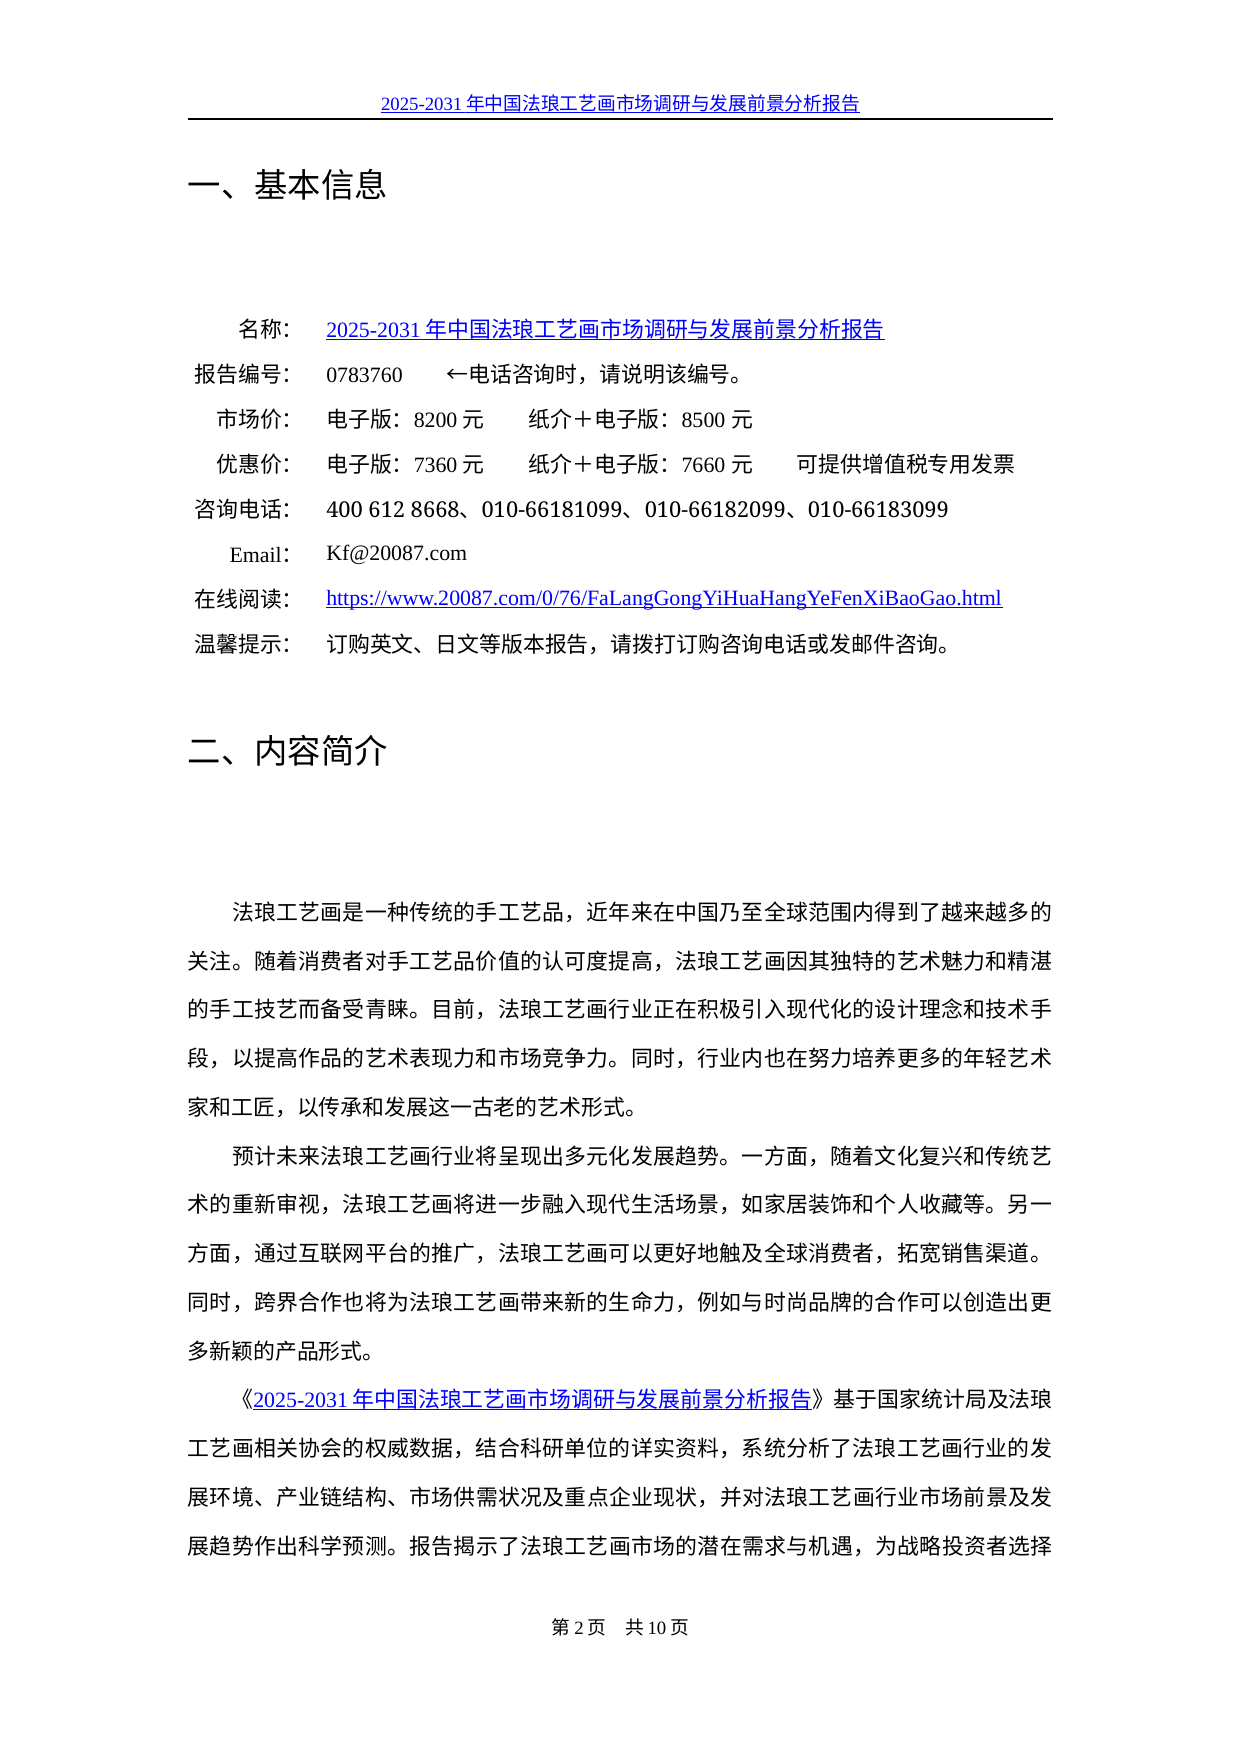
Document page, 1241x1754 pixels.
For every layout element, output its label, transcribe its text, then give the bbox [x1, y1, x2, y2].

table_cell 在线阅读： [167, 582, 315, 627]
table_cell 报告编号： [167, 357, 315, 402]
title 二、内容简介 [187, 717, 1053, 782]
table_header 2025-2031年中国法琅工艺画市场调研与发展前景分析报告 [315, 312, 1073, 357]
table_cell 咨询电话： [167, 492, 315, 537]
table_header 名称： [167, 312, 315, 357]
table_cell 电子版：7360 元 纸介＋电子版：7660 元 可提供增值税专用发票 [315, 447, 1073, 492]
table_cell 电子版：8200 元 纸介＋电子版：8500 元 [315, 402, 1073, 447]
table_cell 温馨提示： [167, 627, 315, 672]
table_cell 市场价： [167, 402, 315, 447]
table_cell 订购英文、日文等版本报告，请拨打订购咨询电话或发邮件咨询。 [315, 627, 1073, 672]
table_cell Kf@20087.com [315, 537, 1073, 582]
table_cell Email： [167, 537, 315, 582]
title 一、基本信息 [187, 150, 1053, 215]
table_cell 优惠价： [167, 447, 315, 492]
table_cell [315, 582, 1073, 627]
table_cell 0783760 ←电话咨询时，请说明该编号。 [315, 357, 1073, 402]
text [187, 894, 1053, 1561]
table_cell 400 612 8668、010-66181099、010-66182099、010-66183099 [315, 492, 1073, 537]
